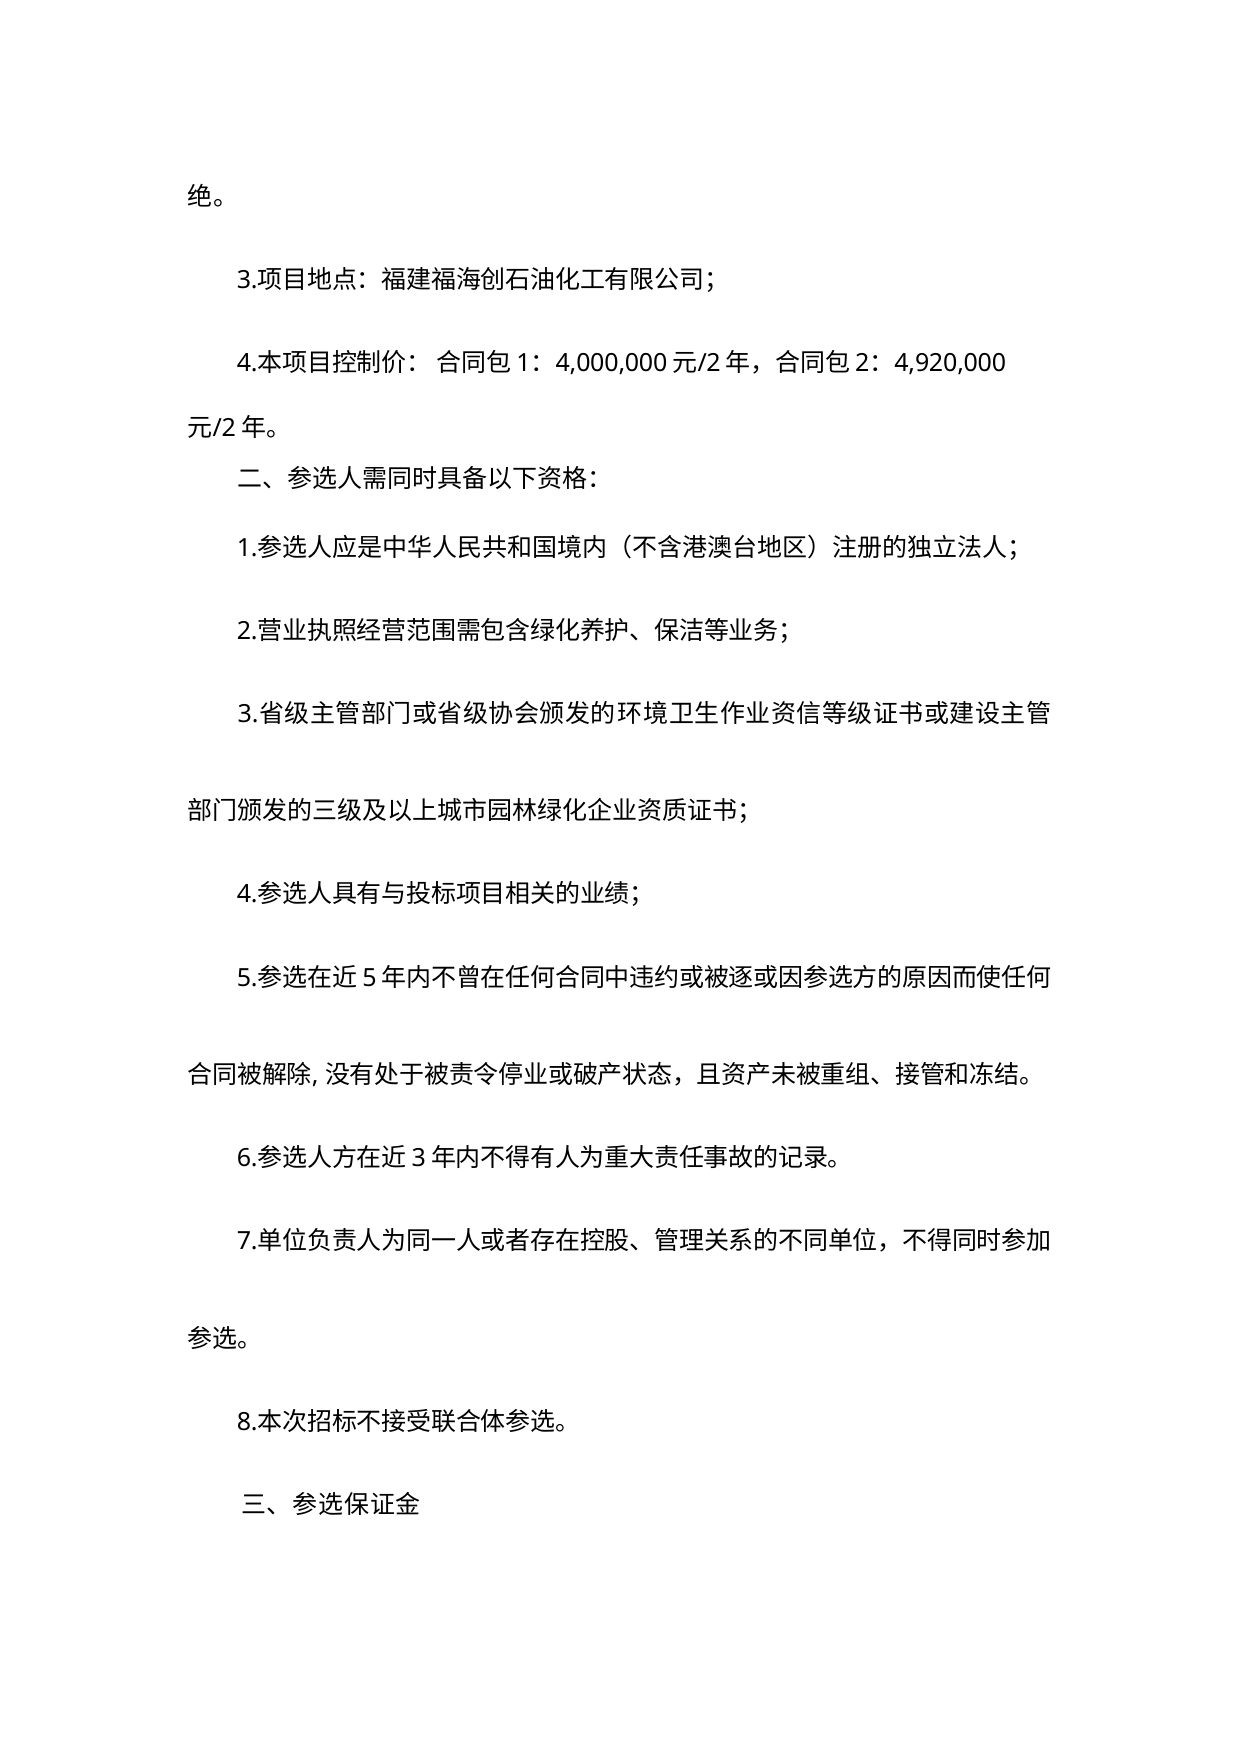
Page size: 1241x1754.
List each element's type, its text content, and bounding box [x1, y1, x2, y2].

text 二、参选人需同时具备以下资格： [187, 458, 1053, 494]
text 2.营业执照经营范围需包含绿化养护、保洁等业务； [187, 596, 1053, 661]
text 4.参选人具有与投标项目相关的业绩； [187, 859, 1053, 924]
text 三、参选保证金 [187, 1470, 1053, 1535]
text 3.项目地点：福建福海创石油化工有限公司； [187, 245, 1053, 310]
text 7.单位负责人为同一人或者存在控股、管理关系的不同单位，不得同时参加参选。 [187, 1206, 1053, 1369]
text 3.省级主管部门或省级协会颁发的环境卫生作业资信等级证书或建设主管部门颁发的三级及以上城市园林绿化企业资质证书； [187, 679, 1053, 841]
text 5.参选在近5年内不曾在任何合同中违约或被逐或因参选方的原因而使任何合同被解除, 没有处于被责令停业或破产状态，且资产未被重组、接管和冻结。 [187, 943, 1053, 1105]
text 6.参选人方在近3年内不得有人为重大责任事故的记录。 [187, 1123, 1053, 1188]
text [187, 162, 1053, 227]
text 8.本次招标不接受联合体参选。 [187, 1387, 1053, 1452]
text 1.参选人应是中华人民共和国境内（不含港澳台地区）注册的独立法人； [187, 513, 1053, 578]
text 4.本项目控制价： 合同包1：4,000,000元/2年，合同包2：4,920,000元/2年。 [187, 328, 1053, 458]
